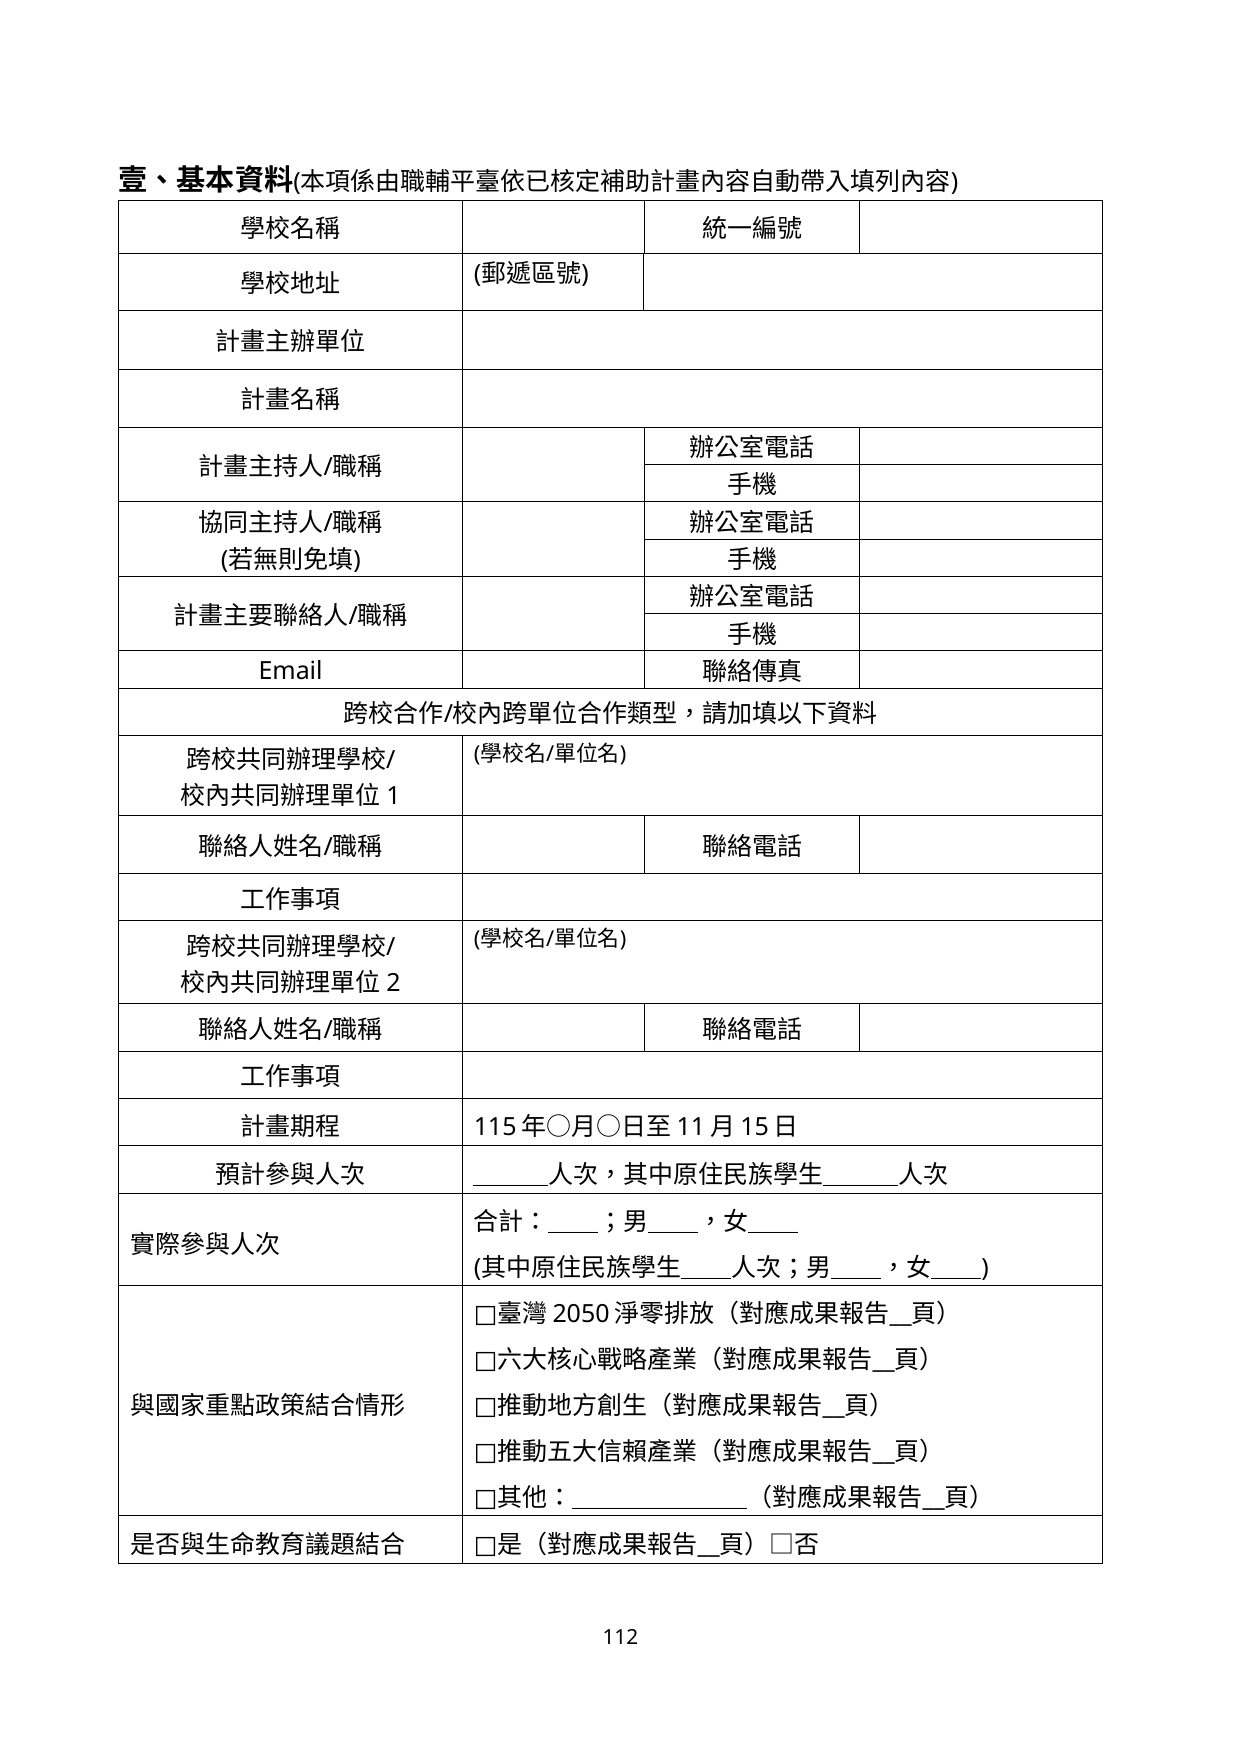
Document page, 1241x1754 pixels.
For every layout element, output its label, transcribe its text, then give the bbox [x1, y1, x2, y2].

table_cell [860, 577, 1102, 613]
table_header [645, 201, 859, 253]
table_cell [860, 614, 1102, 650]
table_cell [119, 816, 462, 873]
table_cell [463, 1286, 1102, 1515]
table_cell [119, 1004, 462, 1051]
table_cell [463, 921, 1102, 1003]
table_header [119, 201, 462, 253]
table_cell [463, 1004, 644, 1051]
text 壹、基本資料(本項係由職輔平臺依已核定補助計畫內容自動帶入填列內容) [118, 150, 1122, 200]
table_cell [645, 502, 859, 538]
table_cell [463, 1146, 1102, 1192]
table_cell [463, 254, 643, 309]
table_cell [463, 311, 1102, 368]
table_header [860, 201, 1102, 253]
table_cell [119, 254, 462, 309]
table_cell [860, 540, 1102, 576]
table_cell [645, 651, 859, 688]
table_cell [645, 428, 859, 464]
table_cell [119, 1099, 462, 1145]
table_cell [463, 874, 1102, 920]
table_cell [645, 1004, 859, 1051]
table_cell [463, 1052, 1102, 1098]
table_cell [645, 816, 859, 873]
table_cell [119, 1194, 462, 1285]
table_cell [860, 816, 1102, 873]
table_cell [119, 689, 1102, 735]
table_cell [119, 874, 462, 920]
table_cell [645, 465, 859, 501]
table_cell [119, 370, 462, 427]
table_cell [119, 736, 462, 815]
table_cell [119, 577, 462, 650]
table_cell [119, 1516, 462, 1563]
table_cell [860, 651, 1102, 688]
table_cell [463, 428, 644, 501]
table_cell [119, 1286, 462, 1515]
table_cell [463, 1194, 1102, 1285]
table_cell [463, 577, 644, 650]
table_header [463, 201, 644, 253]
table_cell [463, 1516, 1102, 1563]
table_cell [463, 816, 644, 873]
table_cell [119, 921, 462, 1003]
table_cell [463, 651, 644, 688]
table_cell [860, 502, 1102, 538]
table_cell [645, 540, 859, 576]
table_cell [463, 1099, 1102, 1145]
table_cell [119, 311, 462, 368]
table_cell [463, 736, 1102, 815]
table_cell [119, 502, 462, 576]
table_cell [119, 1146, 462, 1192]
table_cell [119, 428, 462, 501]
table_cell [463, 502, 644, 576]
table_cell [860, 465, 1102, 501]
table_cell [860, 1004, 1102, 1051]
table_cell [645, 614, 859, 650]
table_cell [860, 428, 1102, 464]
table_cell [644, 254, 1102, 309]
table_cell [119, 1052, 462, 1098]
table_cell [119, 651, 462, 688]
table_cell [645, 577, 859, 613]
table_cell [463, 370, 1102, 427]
